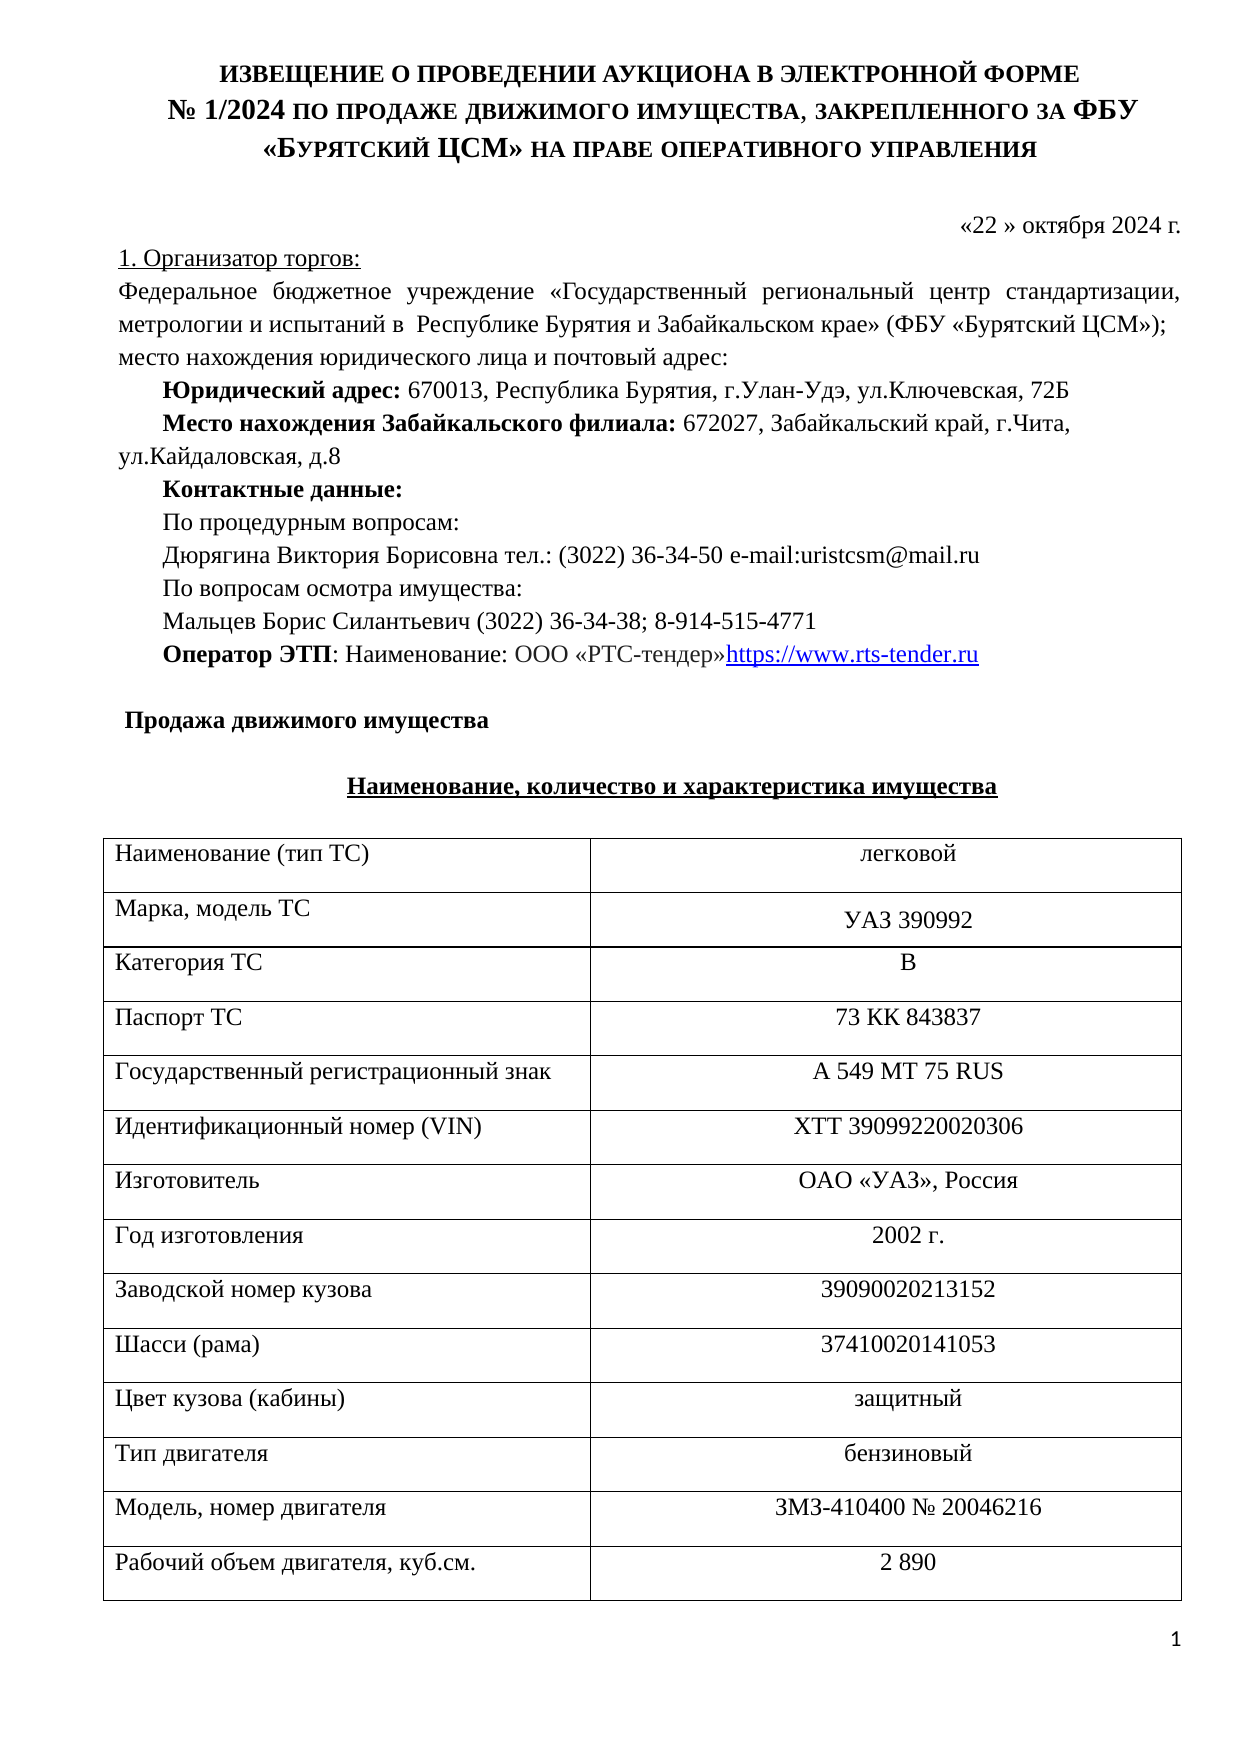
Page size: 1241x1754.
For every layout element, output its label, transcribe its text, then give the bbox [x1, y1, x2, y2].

table_cell 2 890 [591, 1547, 1181, 1600]
table_cell Год изготовления [104, 1220, 590, 1273]
table_cell Шасси (рама) [104, 1329, 590, 1382]
table_cell В [591, 948, 1181, 1001]
table_cell бензиновый [591, 1438, 1181, 1491]
table_cell Государственный регистрационный знак [104, 1056, 590, 1110]
table_cell ЗМЗ-410400 № 20046216 [591, 1492, 1181, 1546]
text место нахождения юридического лица и почтовый адрес: [118, 342, 1181, 371]
text Федеральное бюджетное учреждение «Государственный региональный центр стандартизации, метрологии и испытаний в Республике Бурятия и Забайкальском крае» (ФБУ «Бурятский ЦСМ»); [118, 276, 1181, 338]
list ИЗВЕЩЕНИЕ О ПРОВЕДЕНИИ АУКЦИОНА В ЭЛЕКТРОННОЙ ФОРМЕ [118, 59, 1181, 88]
table_header легковой [591, 839, 1181, 892]
table_cell Цвет кузова (кабины) [104, 1383, 590, 1437]
table_cell Тип двигателя [104, 1438, 590, 1491]
text Юридический адрес: 670013, Республика Бурятия, г.Улан-Удэ, ул.Ключевская, 72Б [118, 375, 1181, 404]
text Продажа движимого имущества [118, 705, 1181, 734]
table_cell Модель, номер двигателя [104, 1492, 590, 1546]
table_cell 39090020213152 [591, 1274, 1181, 1328]
table_cell Идентификационный номер (VIN) [104, 1111, 590, 1164]
table_cell Заводской номер кузова [104, 1274, 590, 1328]
table_cell 2002 г. [591, 1220, 1181, 1273]
table_header Наименование (тип ТС) [104, 839, 590, 892]
text Место нахождения Забайкальского филиала: 672027, Забайкальский край, г.Чита, ул.Кайдаловская, д.8 [118, 408, 1181, 470]
table_cell 73 КК 843837 [591, 1002, 1181, 1055]
table_cell Паспорт ТС [104, 1002, 590, 1055]
table_cell ОАО «УАЗ», Россия [591, 1165, 1181, 1219]
table_cell ХТТ 39099220020306 [591, 1111, 1181, 1164]
text Оператор ЭТП: Наименование: ООО «РТС-тендер»https://www.rts-tender.ru [118, 639, 1181, 668]
text Наименование, количество и характеристика имущества [118, 771, 1181, 800]
table_cell Изготовитель [104, 1165, 590, 1219]
text 1. Организатор торгов: [118, 243, 1181, 272]
table_cell Марка, модель ТС [104, 893, 590, 946]
table_cell Рабочий объем двигателя, куб.см. [104, 1547, 590, 1600]
text Контактные данные: [118, 474, 1181, 503]
table_cell 37410020141053 [591, 1329, 1181, 1382]
text № 1/2024 по продаже движимого имущества, закрепленного за ФБУ «Бурятский ЦСМ» на праве оперативного управления [118, 92, 1181, 164]
text Мальцев Борис Силантьевич (3022) 36-34-38; 8-914-515-4771 [118, 606, 1181, 635]
text По вопросам осмотра имущества: [118, 573, 1181, 602]
table_cell А 549 МТ 75 RUS [591, 1056, 1181, 1110]
text «22 » октября 2024 г. [118, 210, 1181, 239]
table_cell УАЗ 390992 [591, 893, 1181, 946]
text По процедурным вопросам: [118, 507, 1181, 536]
table_cell защитный [591, 1383, 1181, 1437]
table_cell Категория ТС [104, 948, 590, 1001]
text Дюрягина Виктория Борисовна тел.: (3022) 36-34-50 e-mail:uristcsm@mail.ru [118, 540, 1181, 569]
